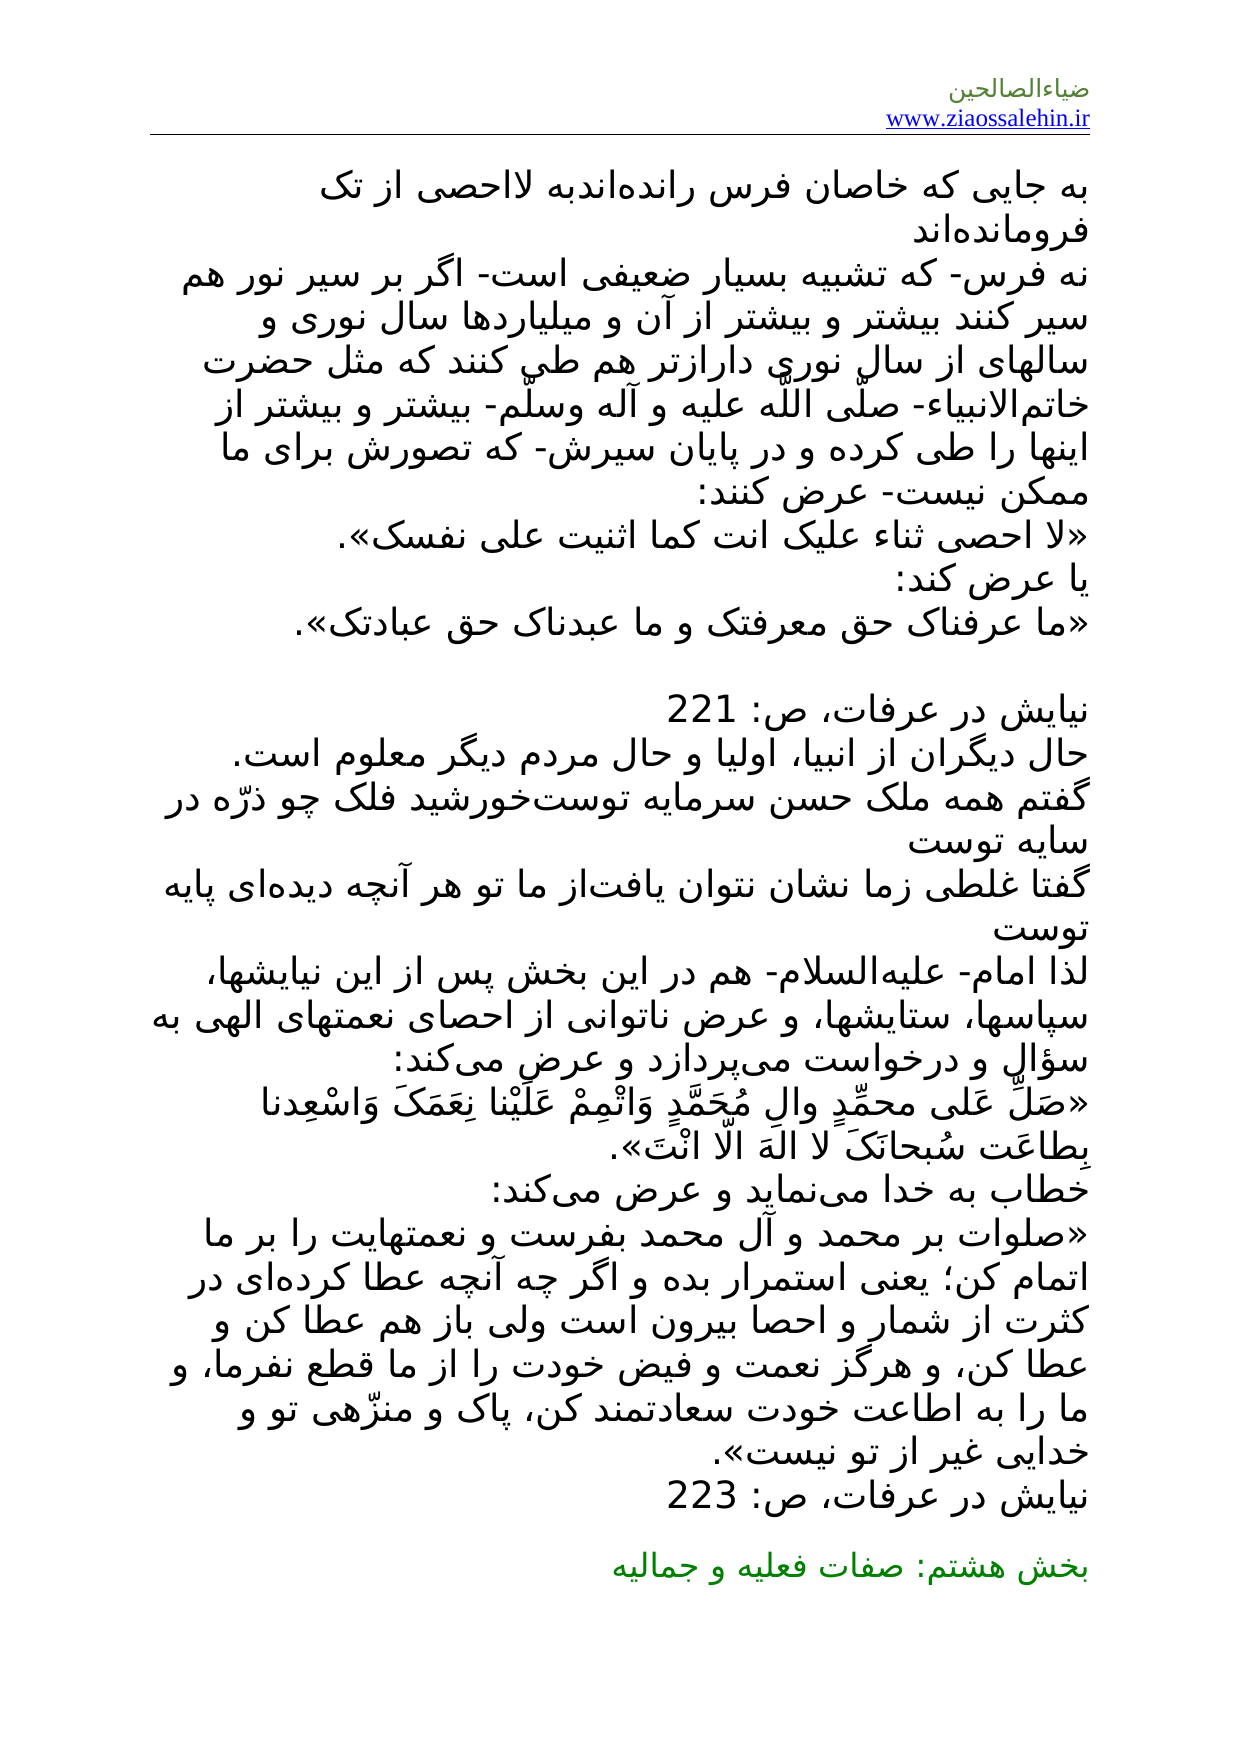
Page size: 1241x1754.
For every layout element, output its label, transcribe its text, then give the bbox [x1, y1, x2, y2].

subtitle بخش هشتم: صفات فعلیه و جمالیه [150, 1546, 1090, 1585]
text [150, 164, 1090, 1517]
